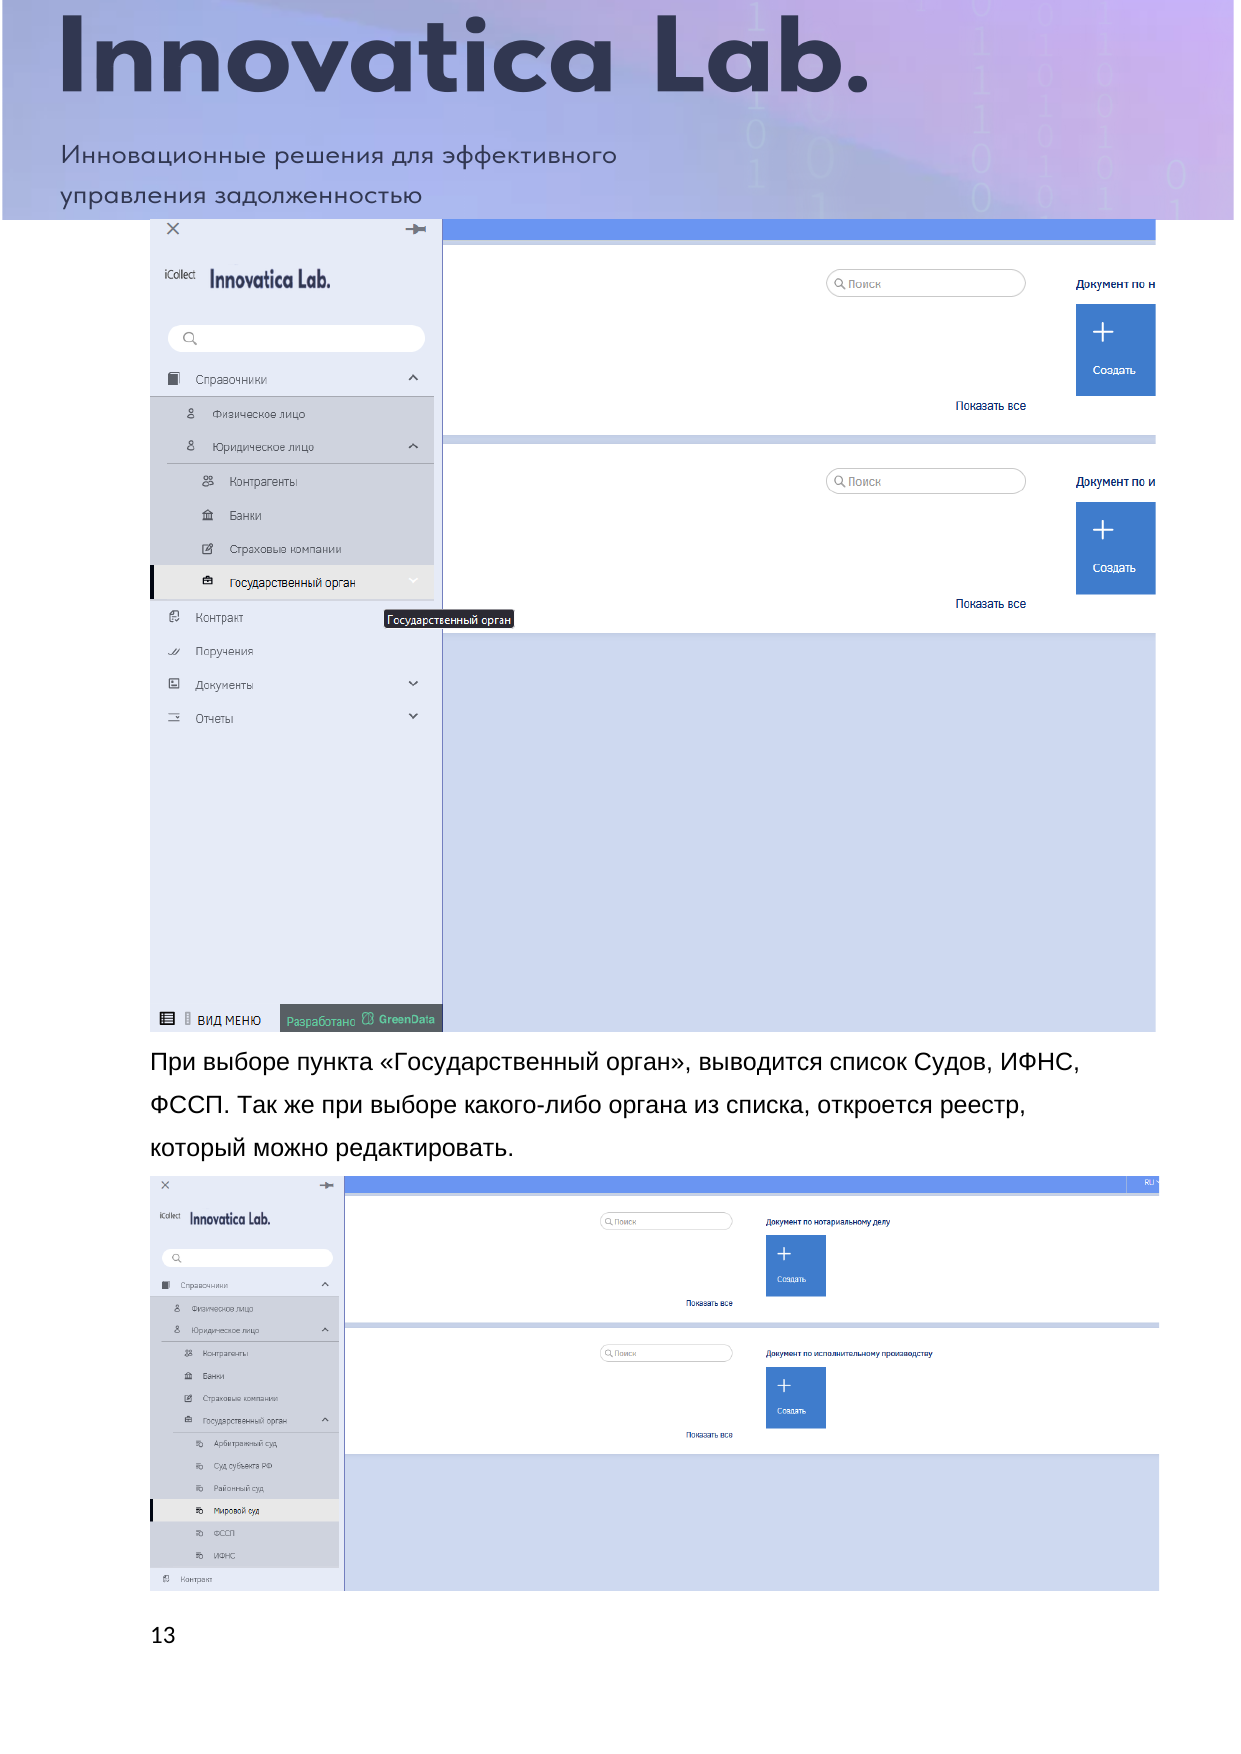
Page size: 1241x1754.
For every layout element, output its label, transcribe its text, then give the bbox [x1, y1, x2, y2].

text При выборе пункта «Государственный орган», выводится список Судов, ИФНС, ФССП. Так же при выборе какого-либо органа из списка, откроется реестр, который можно редактировать. [150, 1047, 1090, 1162]
picture [2, 0, 1234, 1032]
picture [150, 1176, 1160, 1591]
